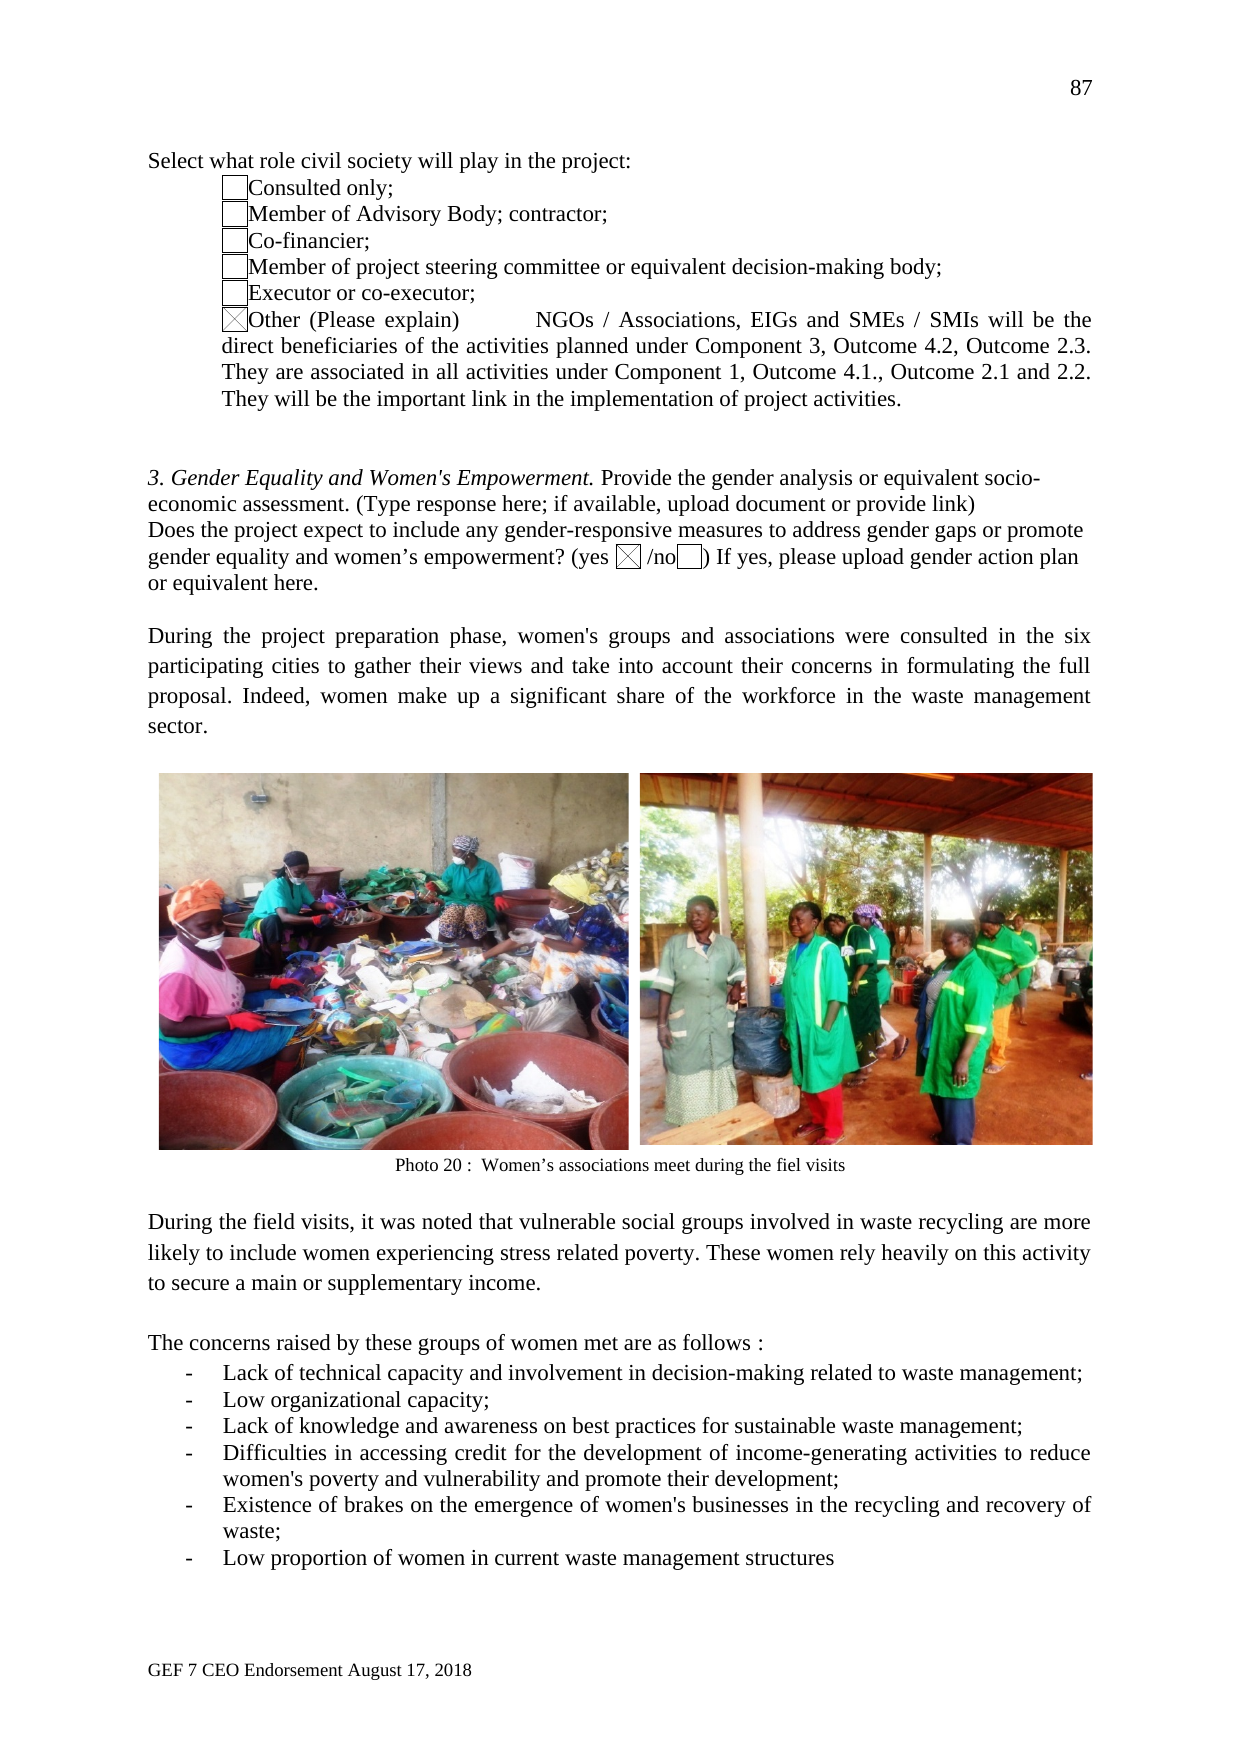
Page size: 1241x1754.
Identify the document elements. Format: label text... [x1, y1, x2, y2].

table_header [148, 773, 628, 1153]
list Low proportion of women in current waste management structures [185, 1544, 1093, 1570]
list Other (Please explain) NGOs / Associations, EIGs and SMEs / SMIs will be the direct beneficiaries of the activities planned under Component 3, Outcome 4.2, Outcome 2.3. They are associated in all activities under Component 1, Outcome 4.1., Outcome 2.1 and 2.2. They will be the important link in the implementation of project activities. [221, 306, 1093, 411]
list Member of project steering committee or equivalent decision-making body; [221, 253, 1093, 279]
picture [158, 773, 629, 1150]
list Existence of brakes on the emergence of women's businesses in the recycling and recovery of waste; [185, 1491, 1093, 1544]
list Member of Advisory Body; contractor; [221, 200, 1093, 227]
text During the field visits, it was noted that vulnerable social groups involved in waste recycling are more likely to include women experiencing stress related poverty. These women rely heavily on this activity to secure a main or supplementary income. [148, 1208, 1093, 1295]
picture [639, 773, 1093, 1145]
table_header [629, 773, 1093, 1153]
text 3. Gender Equality and Women's Empowerment. Provide the gender analysis or equivalent socio-economic assessment. (Type response here; if available, upload document or provide link) [148, 464, 1093, 517]
list Consulted only; [221, 174, 1093, 200]
text Does the project expect to include any gender-responsive measures to address gender gaps or promote gender equality and women’s empowerment? (yes /no) If yes, please upload gender action plan or equivalent here. [148, 517, 1093, 596]
text During the project preparation phase, women's groups and associations were consulted in the six participating cities to gather their views and take into account their concerns in formulating the full proposal. Indeed, women make up a significant share of the workforce in the waste management sector. [148, 622, 1093, 739]
list Lack of technical capacity and involvement in decision-making related to waste management; [185, 1359, 1093, 1386]
text Photo 20 : Women’s associations meet during the fiel visits [148, 1153, 1093, 1175]
list Difficulties in accessing credit for the development of income-generating activities to reduce women's poverty and vulnerability and promote their development; [185, 1438, 1093, 1491]
text The concerns raised by these groups of women met are as follows : [148, 1329, 1093, 1356]
list Executor or co-executor; [221, 279, 1093, 306]
list Low organizational capacity; [185, 1386, 1093, 1412]
list Co-financier; [221, 227, 1093, 253]
list Select what role civil society will play in the project: [148, 148, 1093, 174]
list Lack of knowledge and awareness on best practices for sustainable waste management; [185, 1412, 1093, 1438]
